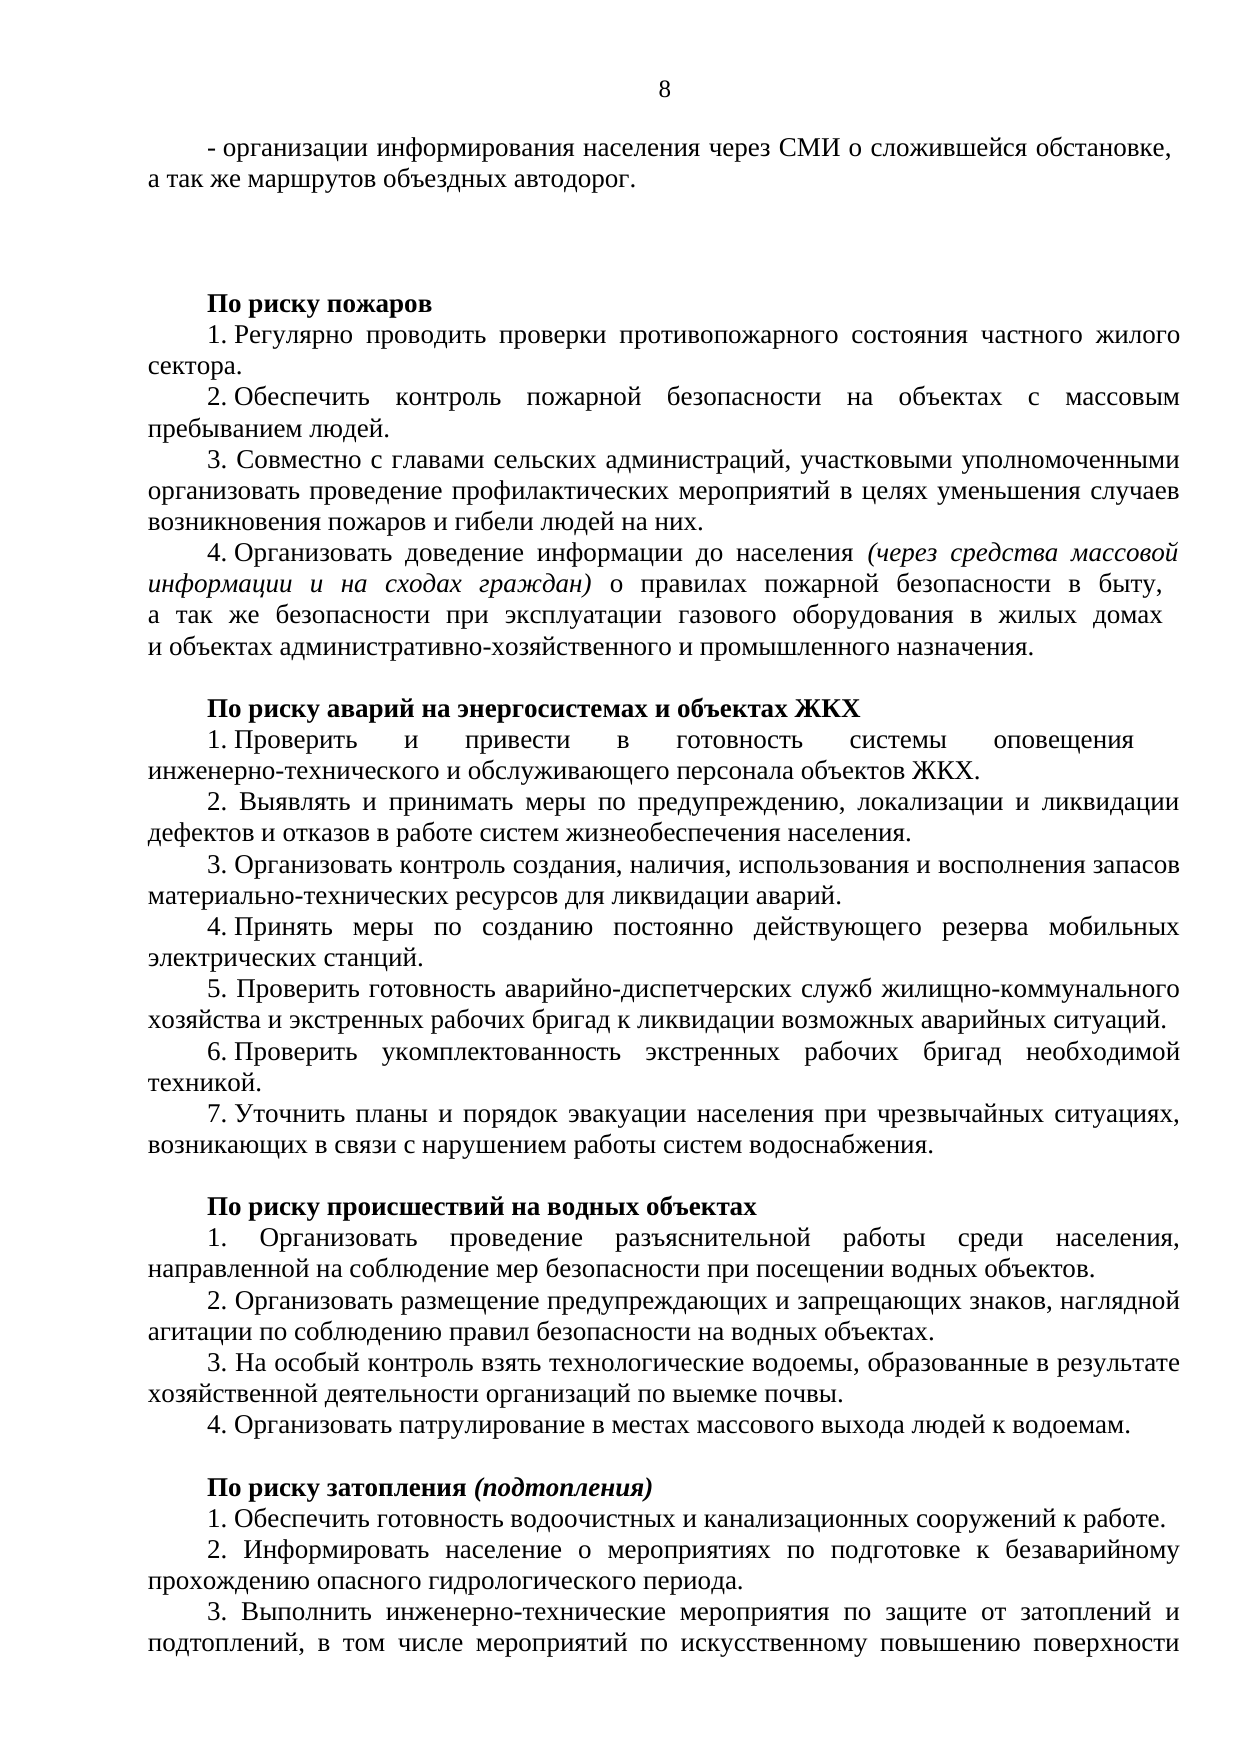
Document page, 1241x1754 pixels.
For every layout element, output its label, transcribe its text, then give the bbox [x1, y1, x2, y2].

text 1. Организовать проведение разъяснительной работы среди населения, направленной на соблюдение мер безопасности при посещении водных объектов. [148, 1221, 1181, 1284]
text По риску аварий на энергосистемах и объектах ЖКХ [148, 692, 1181, 723]
text По риску происшествий на водных объектах [148, 1190, 1181, 1221]
text 4. Организовать доведение информации до населения (через средства массовой информации и на сходах граждан) о правилах пожарной безопасности в быту, а так же безопасности при эксплуатации газового оборудования в жилых домах и объектах административно-хозяйственного и промышленного назначения. [148, 536, 1181, 661]
text 4. Организовать патрулирование в местах массового выхода людей к водоемам. [148, 1408, 1181, 1439]
text 3. Совместно с главами сельских администраций, участковыми уполномоченными организовать проведение профилактических мероприятий в целях уменьшения случаев возникновения пожаров и гибели людей на них. [148, 443, 1181, 536]
text 1. Обеспечить готовность водоочистных и канализационных сооружений к работе. [148, 1502, 1181, 1533]
text 5. Проверить готовность аварийно-диспетчерских служб жилищно-коммунального хозяйства и экстренных рабочих бригад к ликвидации возможных аварийных ситуаций. [148, 972, 1181, 1034]
text 6. Проверить укомплектованность экстренных рабочих бригад необходимой техникой. [148, 1034, 1181, 1097]
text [148, 1595, 1181, 1657]
text 2. Выявлять и принимать меры по предупреждению, локализации и ликвидации дефектов и отказов в работе систем жизнеобеспечения населения. [148, 785, 1181, 848]
text - организации информирования населения через СМИ о сложившейся обстановке, а так же маршрутов объездных автодорог. [148, 131, 1181, 194]
text 7. Уточнить планы и порядок эвакуации населения при чрезвычайных ситуациях, возникающих в связи с нарушением работы систем водоснабжения. [148, 1097, 1181, 1159]
text 3. На особый контроль взять технологические водоемы, образованные в результате хозяйственной деятельности организаций по выемке почвы. [148, 1346, 1181, 1408]
text 2. Организовать размещение предупреждающих и запрещающих знаков, наглядной агитации по соблюдению правил безопасности на водных объектах. [148, 1284, 1181, 1346]
text 1. Проверить и привести в готовность системы оповещения инженерно-технического и обслуживающего персонала объектов ЖКХ. [148, 723, 1181, 785]
text По риску пожаров [207, 287, 1181, 318]
text По риску затопления (подтопления) [148, 1471, 1181, 1502]
text 2. Информировать население о мероприятиях по подготовке к безаварийному прохождению опасного гидрологического периода. [148, 1533, 1181, 1595]
text 3. Организовать контроль создания, наличия, использования и восполнения запасов материально-технических ресурсов для ликвидации аварий. [148, 848, 1181, 910]
text 4. Принять меры по созданию постоянно действующего резерва мобильных электрических станций. [148, 910, 1181, 972]
text 2. Обеспечить контроль пожарной безопасности на объектах с массовым пребыванием людей. [148, 381, 1181, 443]
text 1. Регулярно проводить проверки противопожарного состояния частного жилого сектора. [148, 318, 1181, 381]
